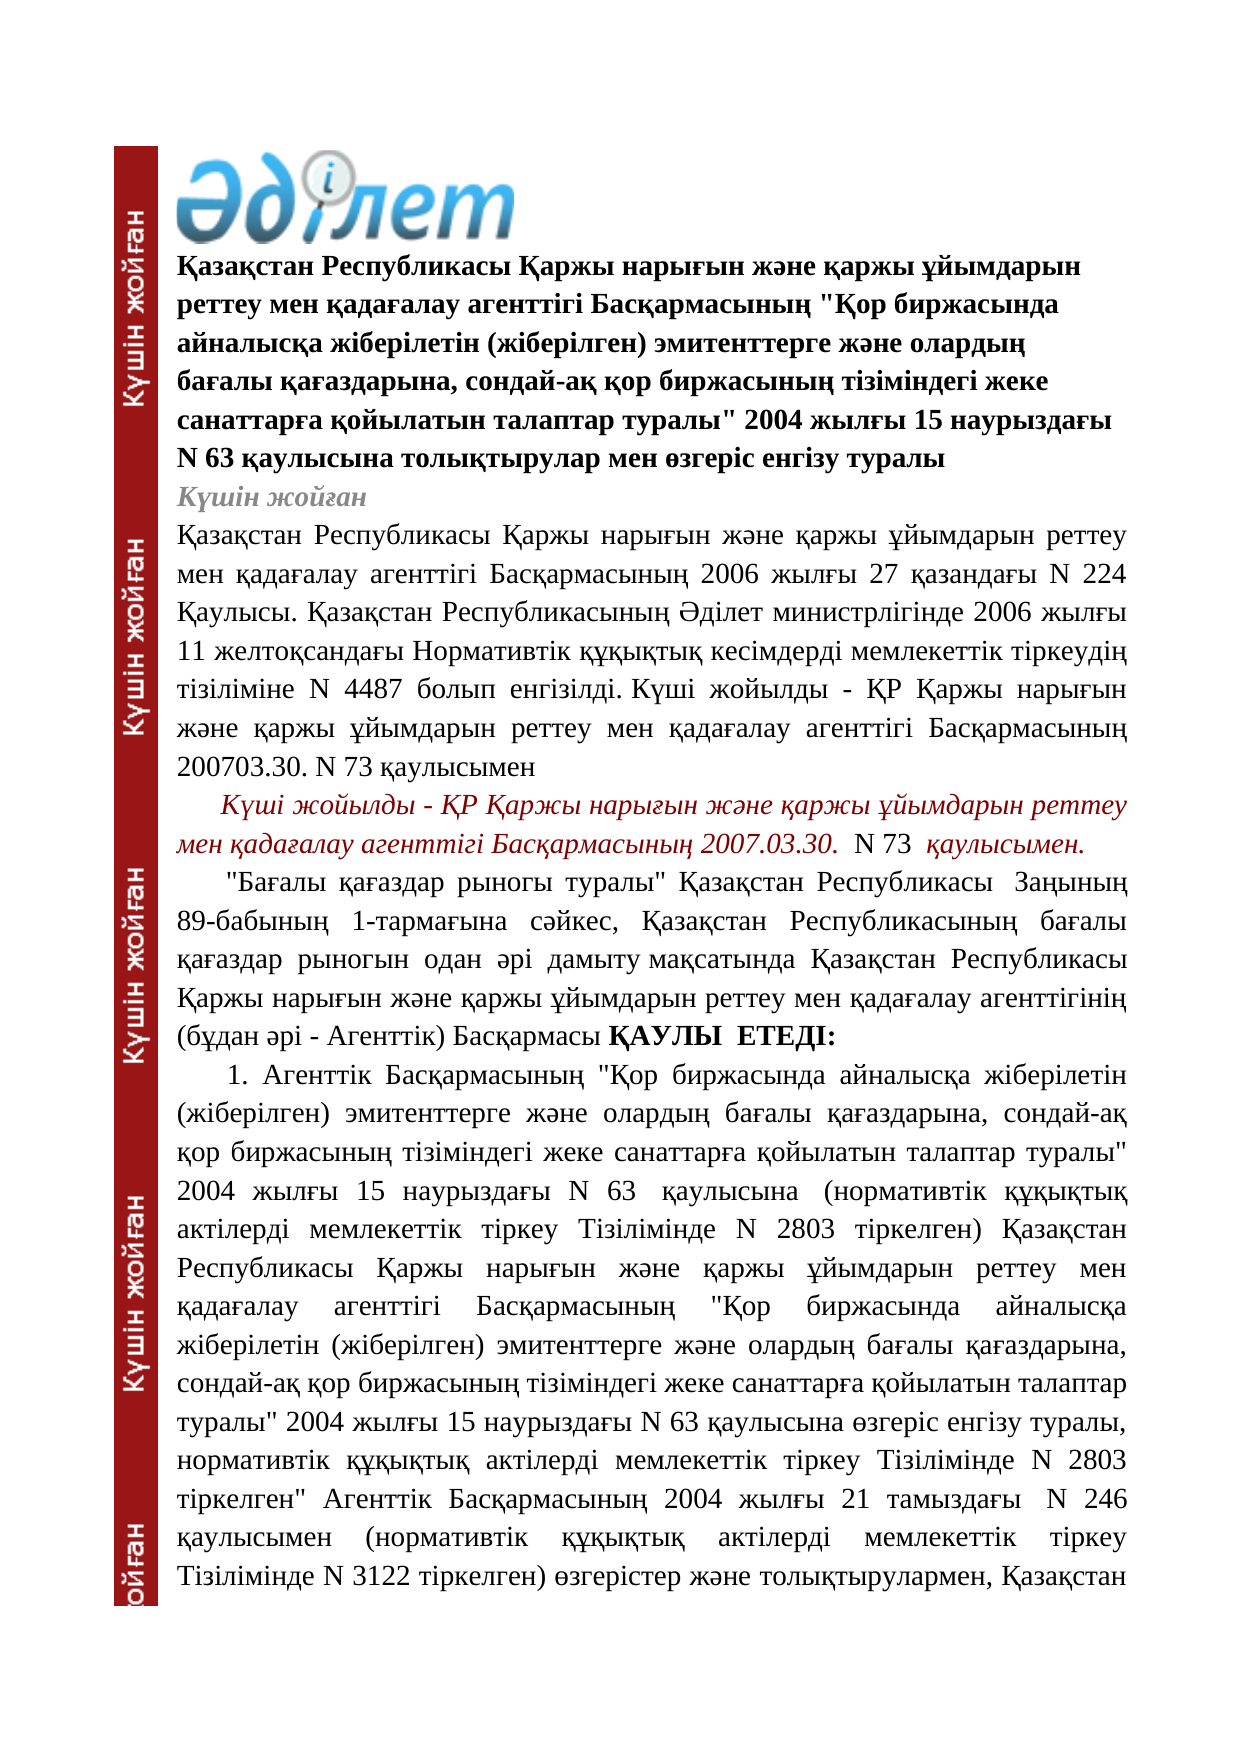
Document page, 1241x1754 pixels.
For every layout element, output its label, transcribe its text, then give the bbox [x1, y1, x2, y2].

picture [114, 782, 158, 787]
text Қазақстан Республикасы Қаржы нарығын және қаржы ұйымдарын реттеу мен қадағалау агенттігі Басқармасының "Қор биржасында айналысқа жіберілетін (жіберілген) эмитенттерге және олардың бағалы қағаздарына, сондай-ақ қор биржасының тізіміндегі жеке санаттарға қойылатын талаптар туралы" 2004 жылғы 15 наурыздағы N 63 қаулысына толықтырулар мен өзгеріс енгізу туралы [112, 248, 1128, 474]
picture [114, 474, 158, 479]
text Күші жойылды - ҚР Қаржы нарығын және қаржы ұйымдарын реттеу мен қадағалау агенттігі Басқармасының 2007.03.30. N 73 қаулысымен. [112, 787, 1128, 859]
picture [114, 512, 158, 517]
picture [114, 1052, 158, 1057]
picture [114, 146, 158, 248]
text Қазақстан Республикасы Қаржы нарығын және қаржы ұйымдарын реттеу мен қадағалау агенттігі Басқармасының 2006 жылғы 27 қазандағы N 224 Қаулысы. Қазақстан Республикасының Әділет министрлігінде 2006 жылғы 11 желтоқсандағы Нормативтік құқықтық кесімдерді мемлекеттік тіркеудің тізіліміне N 4487 болып енгізілді. Күші жойылды - ҚР Қаржы нарығын және қаржы ұйымдарын реттеу мен қадағалау агенттігі Басқармасының 200703.30. N 73 қаулысымен [112, 517, 1128, 782]
text Күшін жойған [112, 479, 1128, 512]
picture [176, 150, 515, 244]
picture [114, 1592, 158, 1606]
picture [114, 859, 158, 864]
text "Бағалы қағаздар рыногы туралы" Қазақстан Республикасы Заңының 89-бабының 1-тармағына сәйкес, Қазақстан Республикасының бағалы қағаздар рыногын одан әрі дамыту мақсатында Қазақстан Республикасы Қаржы нарығын және қаржы ұйымдарын реттеу мен қадағалау агенттігінің (бұдан әрі - Агенттік) Басқармасы ҚАУЛЫ ЕТЕДІ: [112, 864, 1128, 1052]
